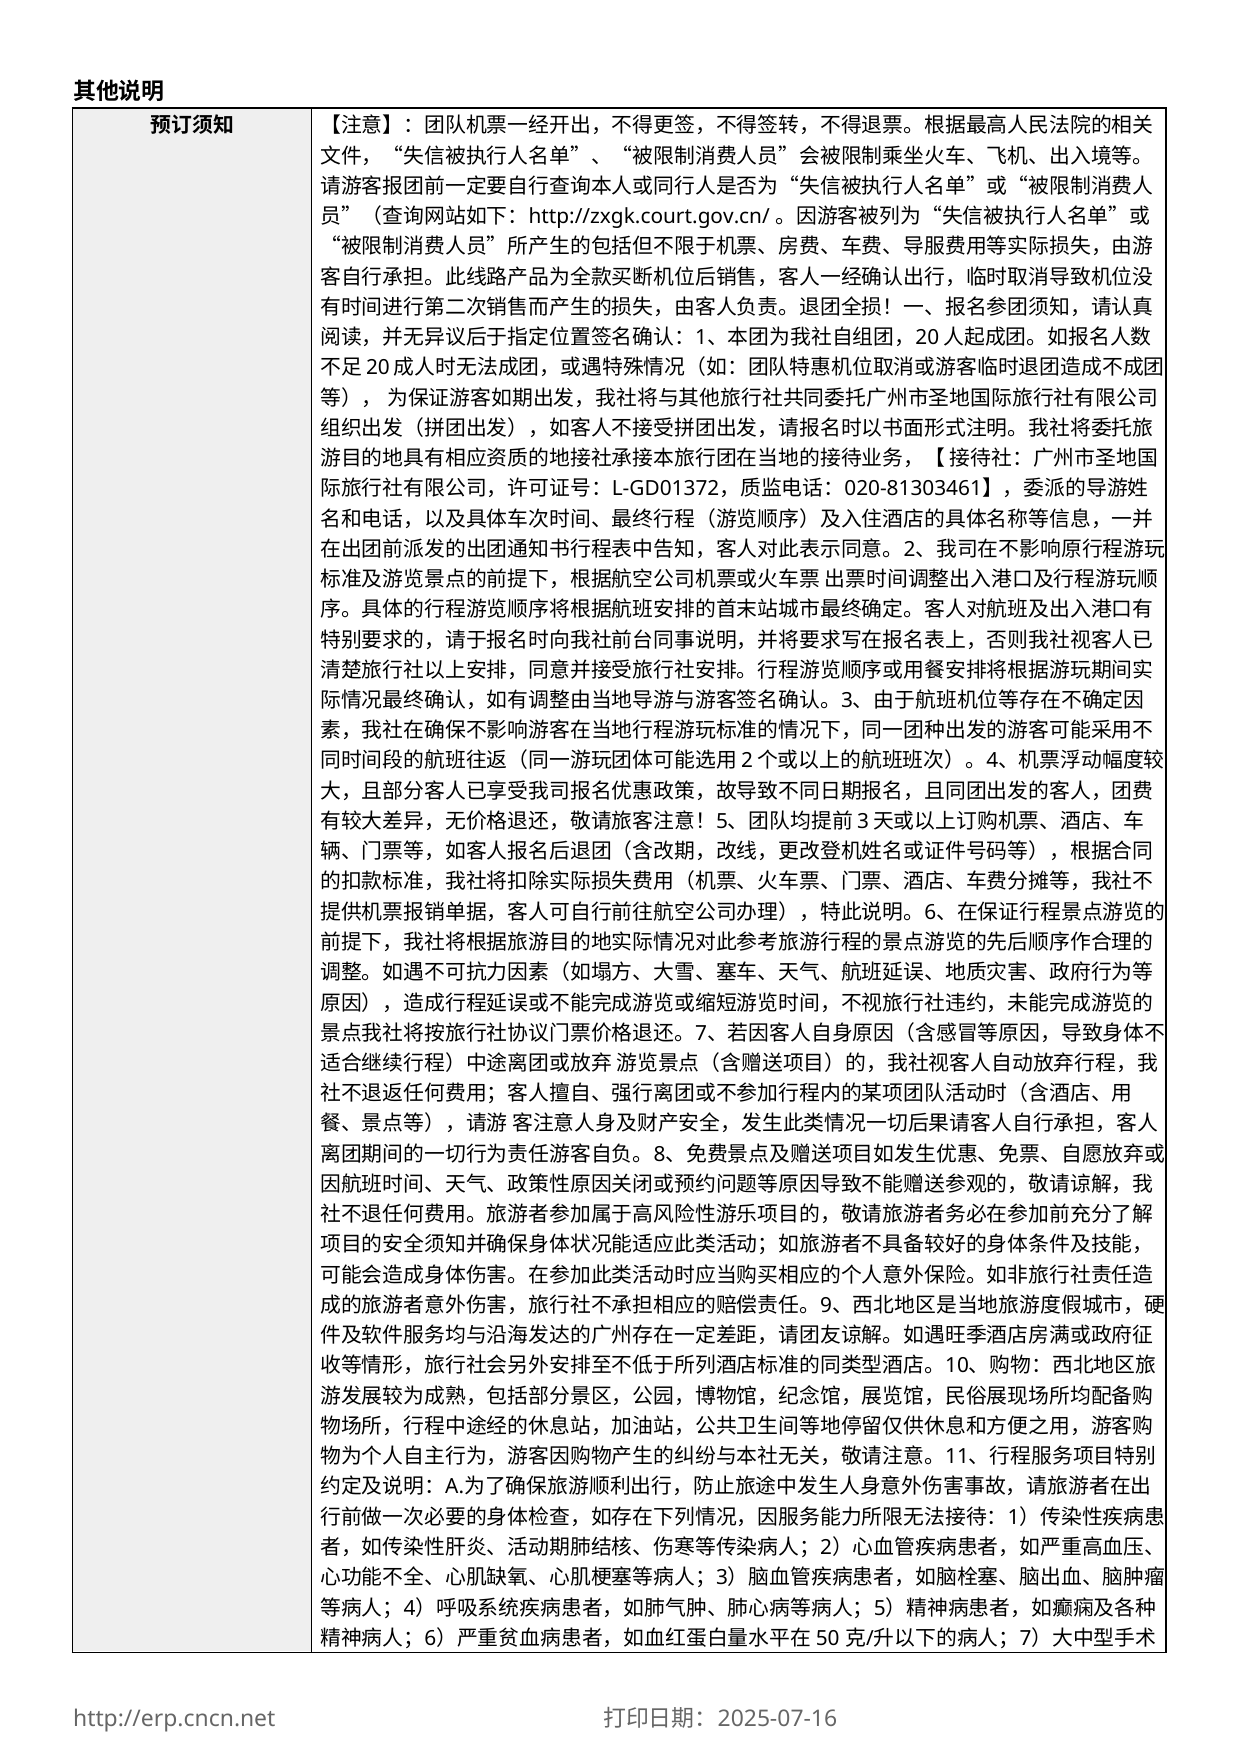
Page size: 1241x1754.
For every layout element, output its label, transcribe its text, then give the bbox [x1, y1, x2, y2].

text 其他说明 [73, 73, 1167, 106]
table_header 【注意】： [312, 109, 1165, 1651]
table_header 预订须知 [73, 109, 311, 1651]
